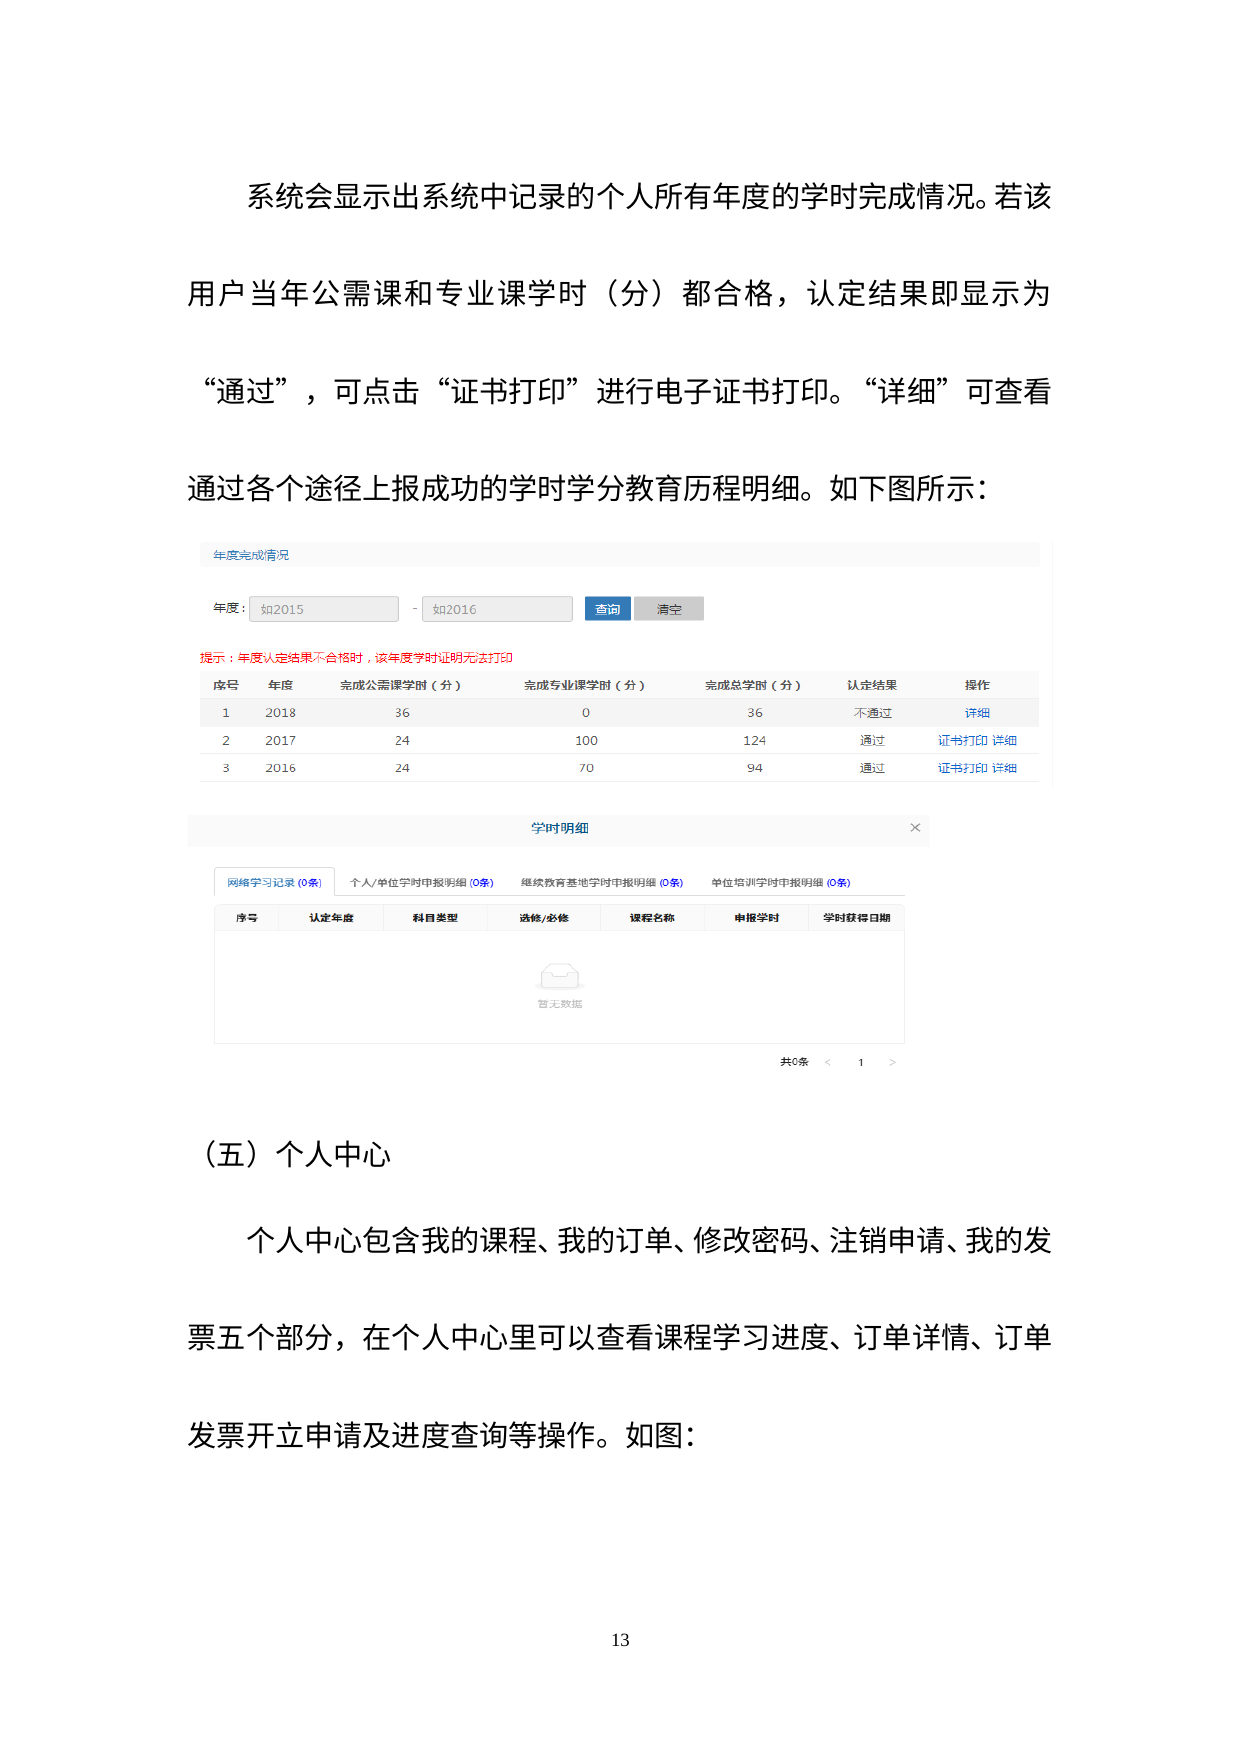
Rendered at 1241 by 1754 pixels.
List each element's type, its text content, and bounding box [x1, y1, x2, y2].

picture [187, 812, 930, 1079]
text 个人中心包含我的课程、我的订单、修改密码、注销申请、我的发票五个部分，在个人中心里可以查看课程学习进度、订单详情、订单发票开立申请及进度查询等操作。如图： [187, 1203, 1053, 1463]
picture [187, 540, 1053, 789]
text 系统会显示出系统中记录的个人所有年度的学时完成情况。若该用户当年公需课和专业课学时（分）都合格，认定结果即显示为“通过”，可点击“证书打印”进行电子证书打印。“详细”可查看通过各个途径上报成功的学时学分教育历程明细。如下图所示： [187, 162, 1053, 519]
list 个人中心 [187, 1117, 1053, 1182]
